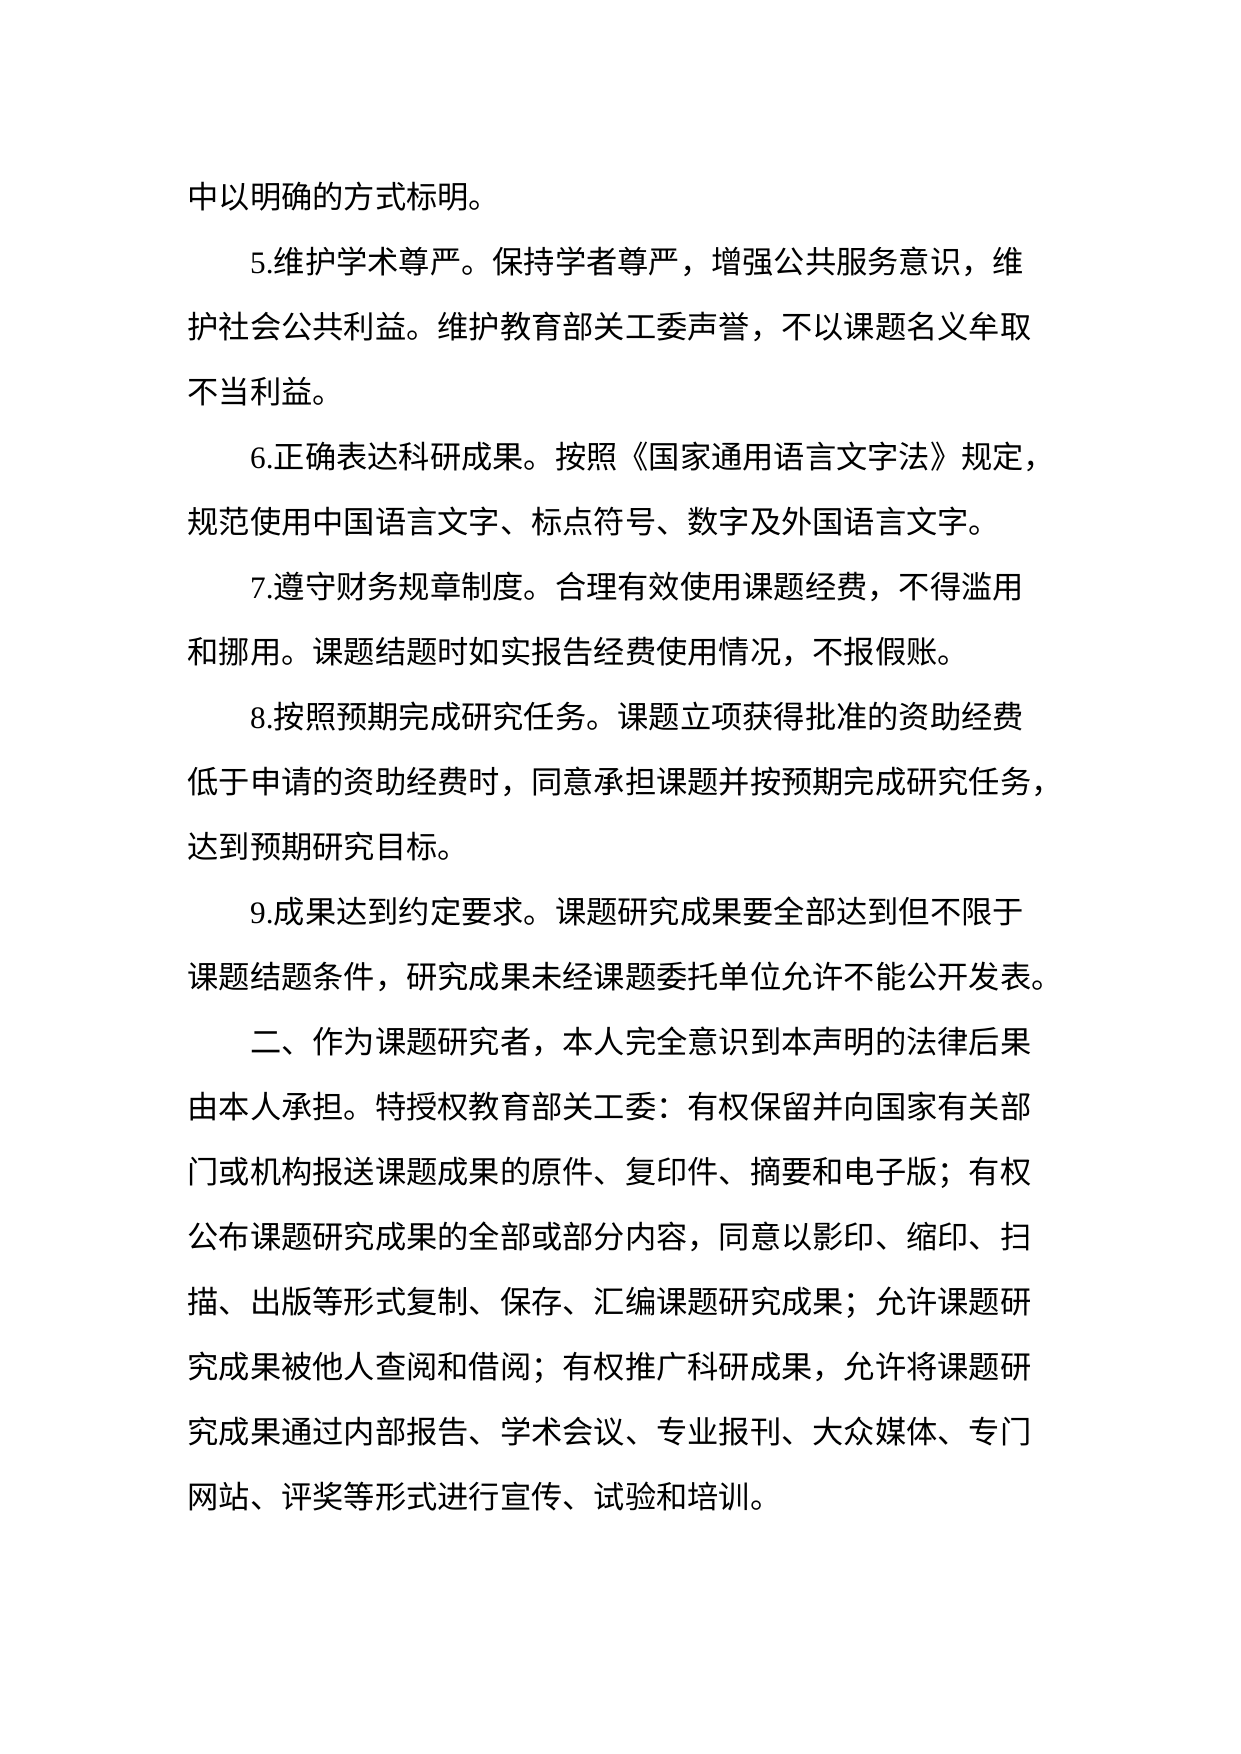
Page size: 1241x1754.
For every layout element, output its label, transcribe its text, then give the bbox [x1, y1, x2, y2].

text 9.成果达到约定要求。课题研究成果要全部达到但不限于课题结题条件，研究成果未经课题委托单位允许不能公开发表。 [187, 877, 1053, 1007]
text 6.正确表达科研成果。按照《国家通用语言文字法》规定，规范使用中国语言文字、标点符号、数字及外国语言文字。 [187, 422, 1053, 552]
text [187, 162, 1053, 227]
text 二、作为课题研究者，本人完全意识到本声明的法律后果由本人承担。特授权教育部关工委：有权保留并向国家有关部门或机构报送课题成果的原件、复印件、摘要和电子版；有权公布课题研究成果的全部或部分内容，同意以影印、缩印、扫描、出版等形式复制、保存、汇编课题研究成果；允许课题研究成果被他人查阅和借阅；有权推广科研成果，允许将课题研究成果通过内部报告、学术会议、专业报刊、大众媒体、专门网站、评奖等形式进行宣传、试验和培训。 [187, 1007, 1053, 1527]
text 8.按照预期完成研究任务。课题立项获得批准的资助经费低于申请的资助经费时，同意承担课题并按预期完成研究任务，达到预期研究目标。 [187, 682, 1053, 877]
text 7.遵守财务规章制度。合理有效使用课题经费，不得滥用和挪用。课题结题时如实报告经费使用情况，不报假账。 [187, 552, 1053, 682]
text 5.维护学术尊严。保持学者尊严，增强公共服务意识，维护社会公共利益。维护教育部关工委声誉，不以课题名义牟取不当利益。 [187, 227, 1053, 422]
